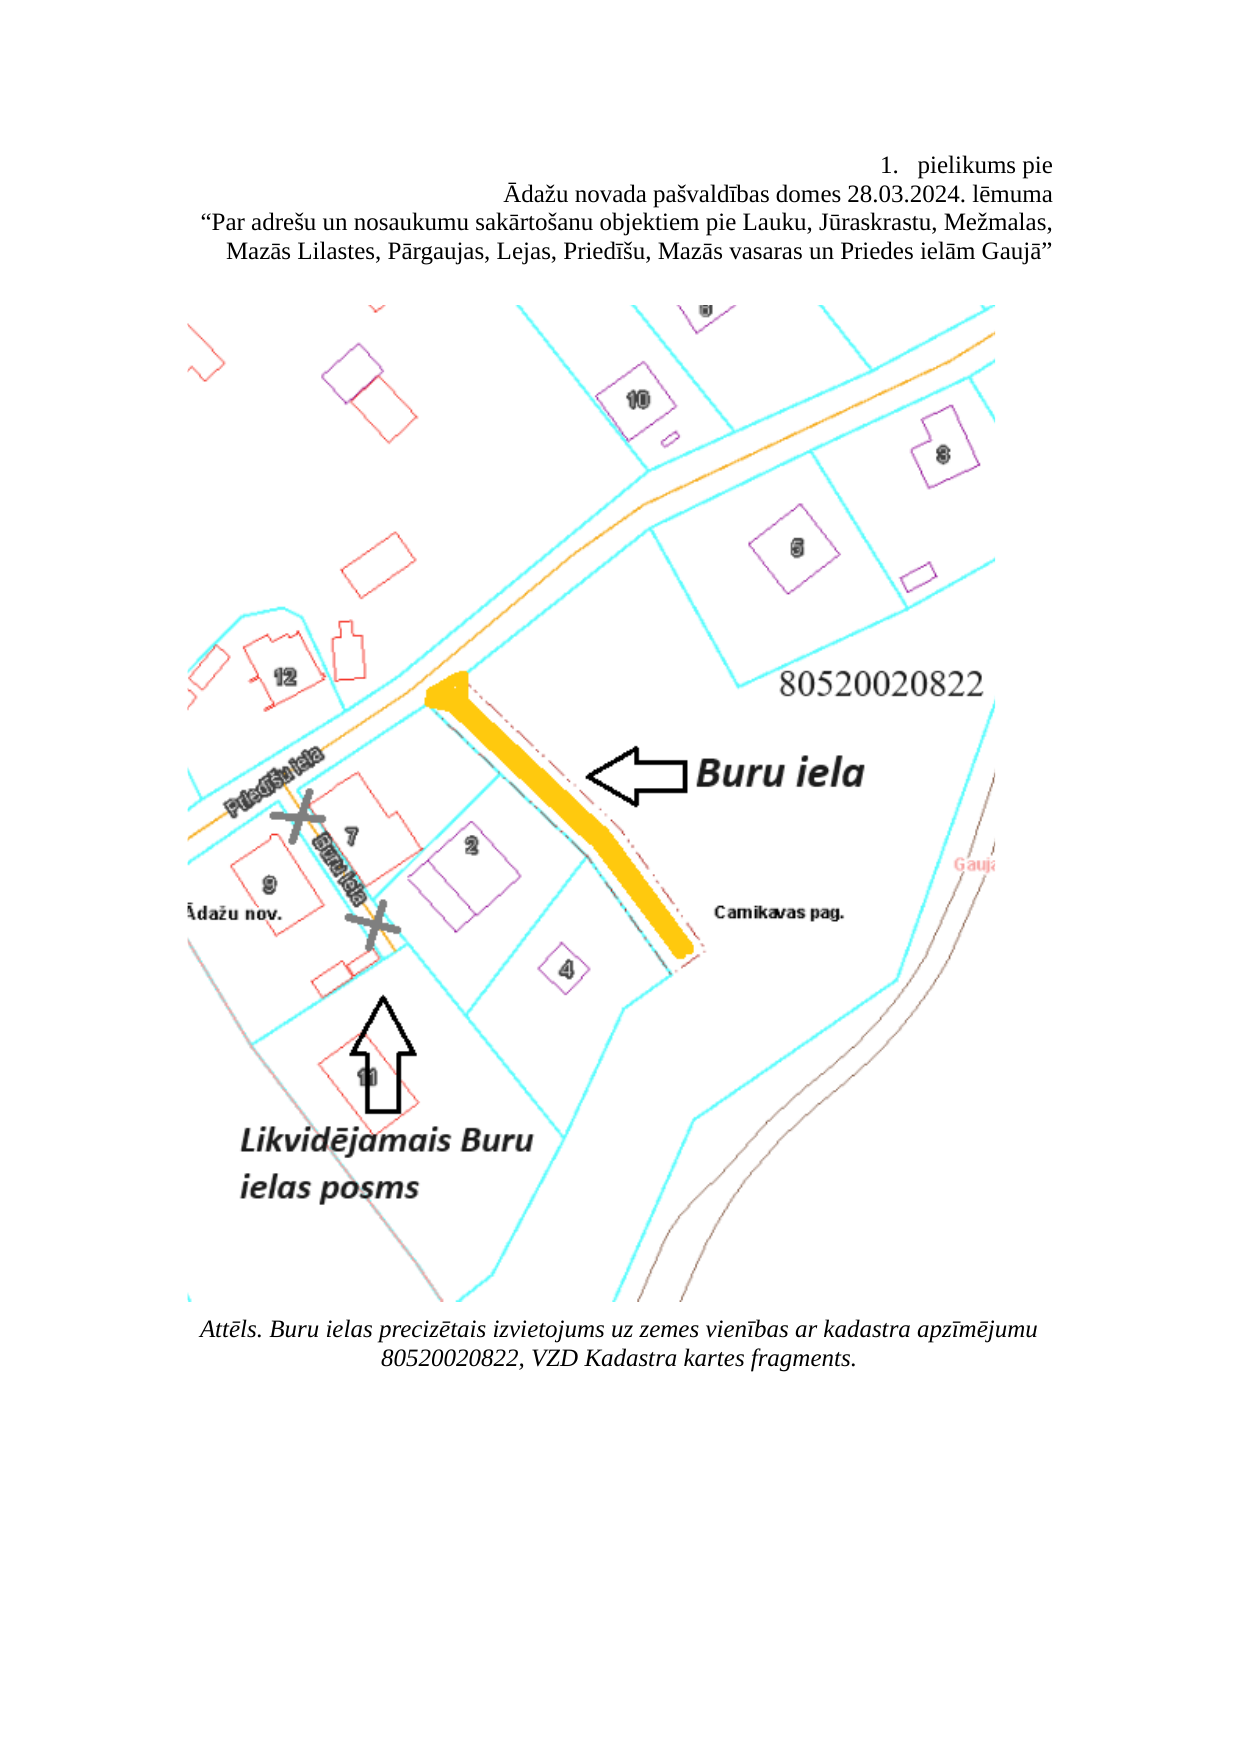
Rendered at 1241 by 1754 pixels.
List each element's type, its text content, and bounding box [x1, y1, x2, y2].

text Ādažu novada pašvaldības domes 28.03.2024. lēmuma [187, 179, 1053, 207]
text Attēls. Buru ielas precizētais izvietojums uz zemes vienības ar kadastra apzīmējumu 80520020822, VZD Kadastra kartes fragments. [187, 1314, 1053, 1371]
text “Par adrešu un nosaukumu sakārtošanu objektiem pie Lauku, Jūraskrastu, Mežmalas, Mazās Lilastes, Pārgaujas, Lejas, Priedīšu, Mazās vasaras un Priedes ielām Gaujā” [187, 207, 1053, 265]
list pielikums pie [225, 150, 1053, 179]
picture [187, 305, 996, 1302]
